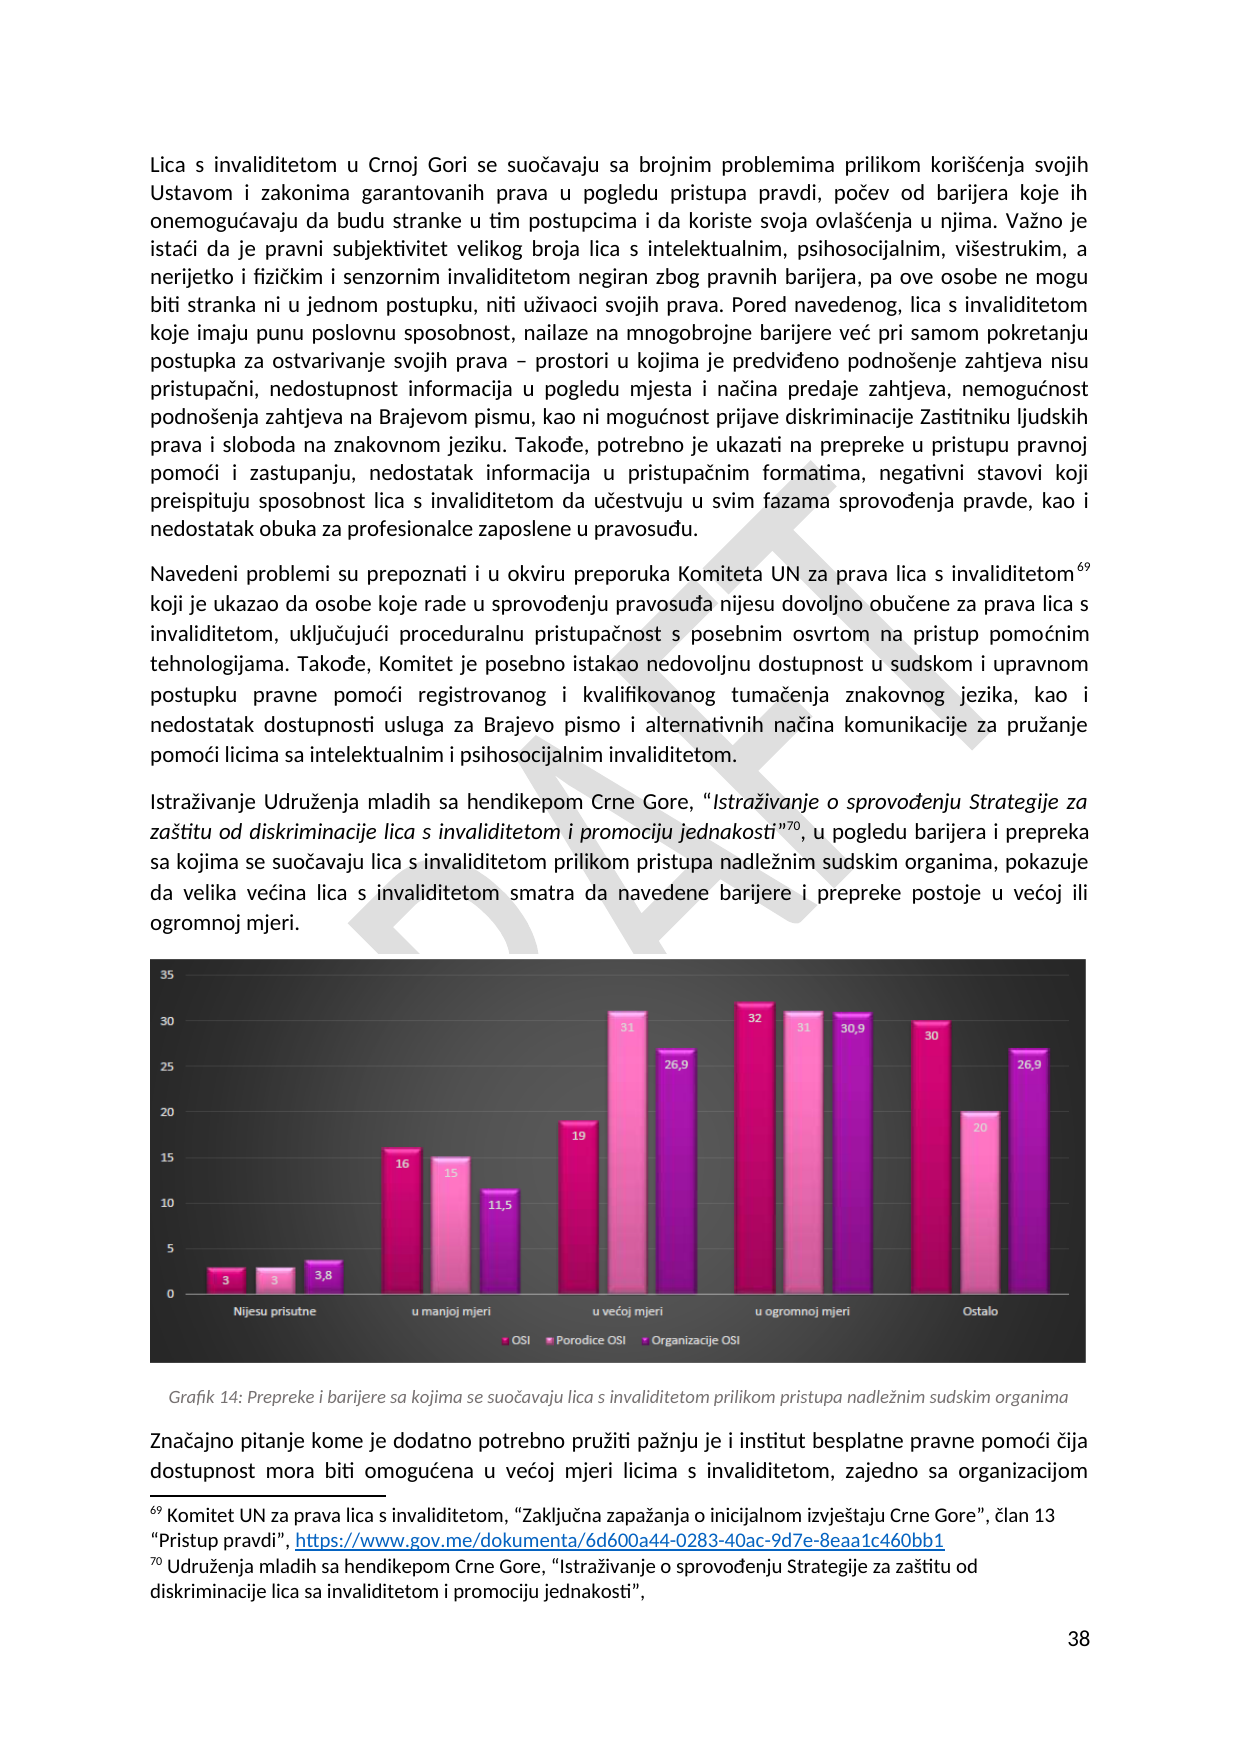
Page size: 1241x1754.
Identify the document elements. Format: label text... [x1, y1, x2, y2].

text Lica s invaliditetom u Crnoj Gori se suočavaju sa brojnim problemima prilikom korišćenja svojih Ustavom i zakonima garantovanih prava u pogledu pristupa pravdi, počev od barijera koje ih onemogućavaju da budu stranke u tim postupcima i da koriste svoja ovlašćenja u njima. Važno je istaći da je pravni subjektivitet velikog broja lica s intelektualnim, psihosocijalnim, višestrukim, a nerijetko i fizičkim i senzornim invaliditetom negiran zbog pravnih barijera, pa ove osobe ne mogu biti stranka ni u jednom postupku, niti uživaoci svojih prava. Pored navedenog, lica s invaliditetom koje imaju punu poslovnu sposobnost, nailaze na mnogobrojne barijere već pri samom pokretanju postupka za ostvarivanje svojih prava – prostori u kojima je predviđeno podnošenje zahtjeva nisu pristupačni, nedostupnost informacija u pogledu mjesta i načina predaje zahtjeva, nemogućnost podnošenja zahtjeva na Brajevom pismu, kao ni mogućnost prijave diskriminacije Zastitniku ljudskih prava i sloboda na znakovnom jeziku. Takođe, potrebno je ukazati na prepreke u pristupu pravnoj pomoći i zastupanju, nedostatak informacija u pristupačnim formatima, negativni stavovi koji preispituju sposobnost lica s invaliditetom da učestvuju u svim fazama sprovođenja pravde, kao i nedostatak obuka za profesionalce zaposlene u pravosuđu. [150, 150, 1090, 542]
picture [150, 954, 1090, 1366]
text Navedeni problemi su prepoznati i u okviru preporuka Komiteta UN za prava lica s invaliditetom koji je ukazao da osobe koje rade u sprovođenju pravosuđa nijesu dovoljno obučene za prava lica s invaliditetom, uključujući proceduralnu pristupačnost s posebnim osvrtom na pristup pomoćnim tehnologijama. Takođe, Komitet je posebno istakao nedovoljnu dostupnost u sudskom i upravnom postupku pravne pomoći registrovanog i kvalifikovanog tumačenja znakovnog jezika, kao i nedostatak dostupnosti usluga za Brajevo pismo i alternativnih načina komunikacije za pružanje pomoći licima sa intelektualnim i psihosocijalnim invaliditetom. [150, 559, 1090, 768]
text Grafik 14: Prepreke i barijere sa kojima se suočavaju lica s invaliditetom prilikom pristupa nadležnim sudskim organima [150, 1385, 1090, 1408]
text Istraživanje Udruženja mladih sa hendikepom Crne Gore, “Istraživanje o sprovođenju Strategije za zaštitu od diskriminacije lica s invaliditetom i promociju jednakosti”, u pogledu barijera i prepreka sa kojima se suočavaju lica s invaliditetom prilikom pristupa nadležnim sudskim organima, pokazuje da velika većina lica s invaliditetom smatra da navedene barijere i prepreke postoje u većoj ili ogromnoj mjeri. [150, 787, 1090, 936]
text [150, 1426, 1090, 1484]
